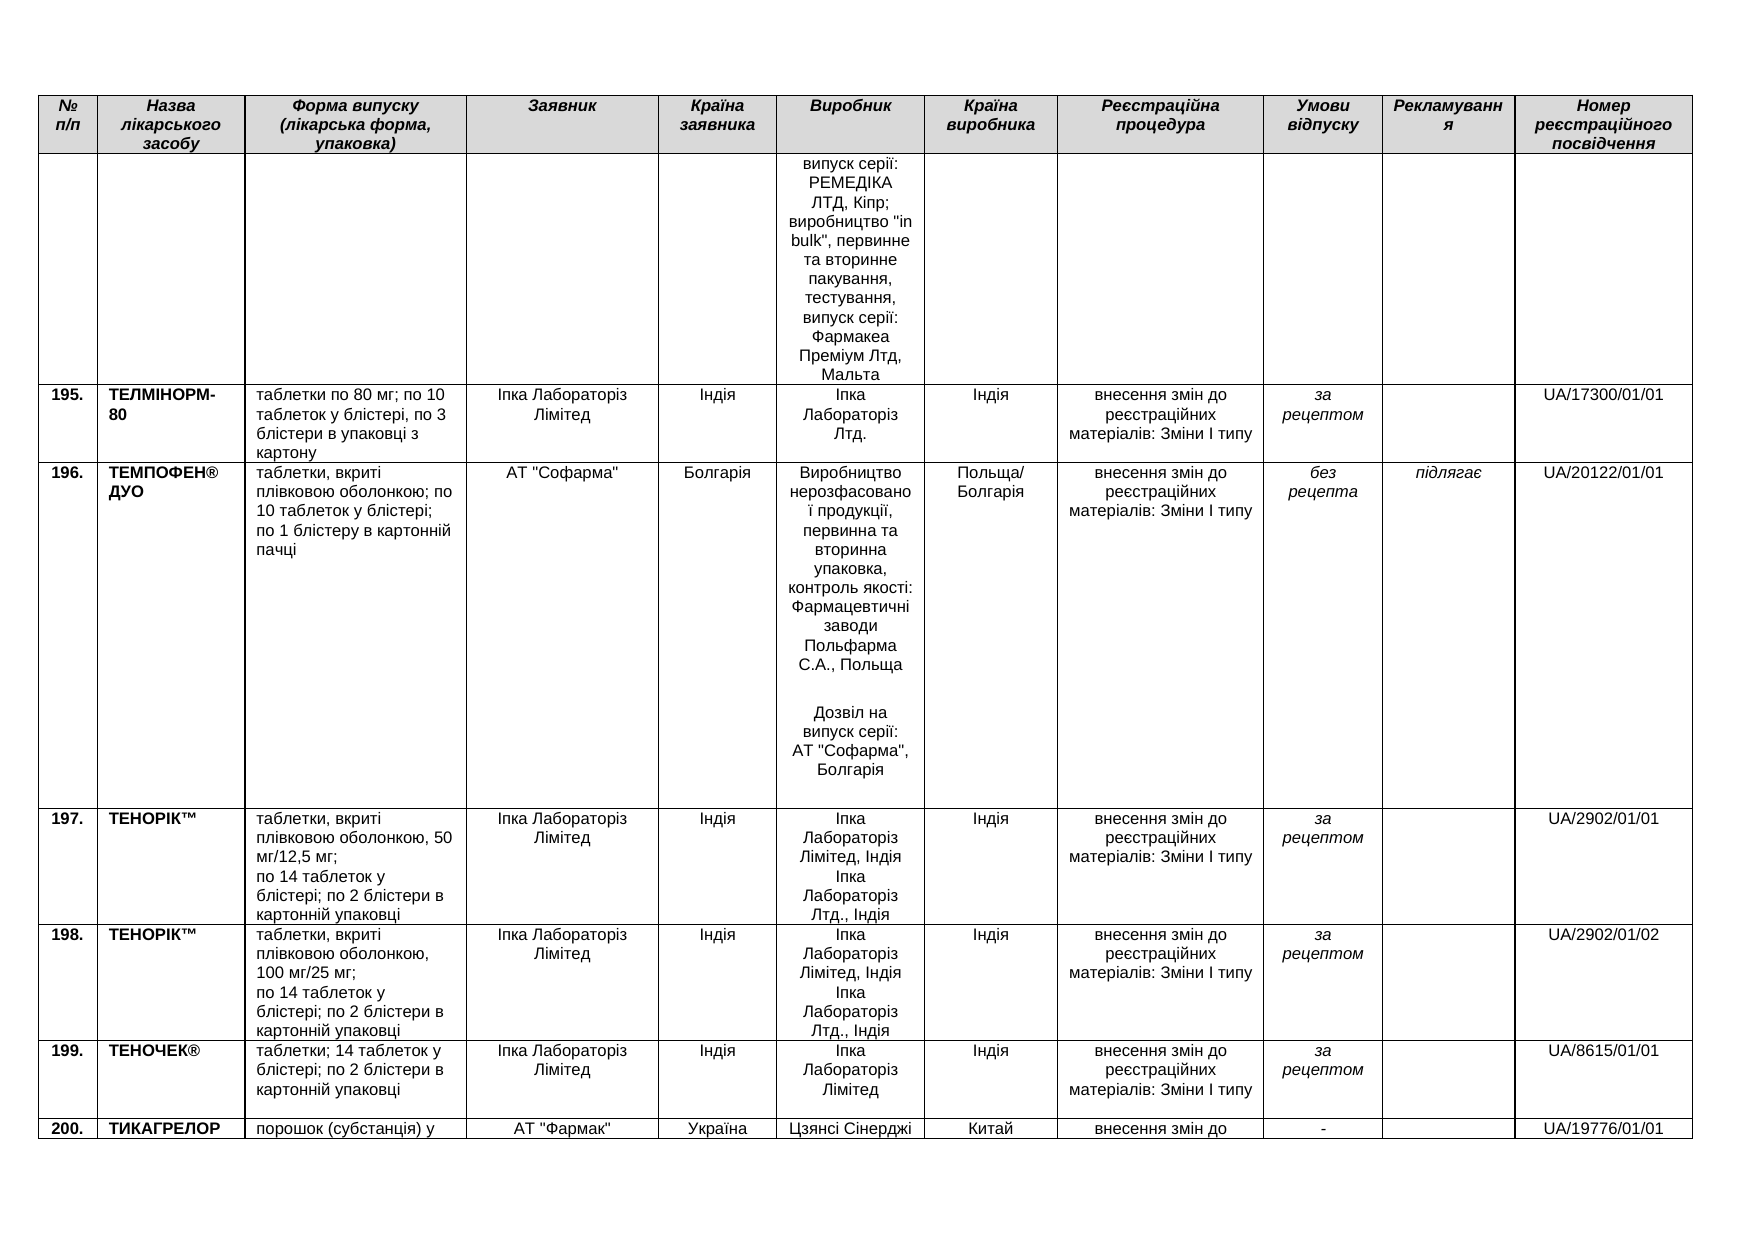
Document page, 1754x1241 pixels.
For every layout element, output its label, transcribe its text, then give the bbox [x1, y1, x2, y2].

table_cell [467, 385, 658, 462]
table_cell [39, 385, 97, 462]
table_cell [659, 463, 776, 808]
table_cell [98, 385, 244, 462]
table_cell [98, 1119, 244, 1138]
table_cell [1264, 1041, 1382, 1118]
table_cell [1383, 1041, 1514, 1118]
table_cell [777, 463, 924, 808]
table_header Назва лікарського засобу [98, 96, 244, 153]
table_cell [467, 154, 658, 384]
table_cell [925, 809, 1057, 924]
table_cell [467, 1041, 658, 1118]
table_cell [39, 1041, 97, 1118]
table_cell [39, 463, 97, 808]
table_header Країна виробника [925, 96, 1057, 153]
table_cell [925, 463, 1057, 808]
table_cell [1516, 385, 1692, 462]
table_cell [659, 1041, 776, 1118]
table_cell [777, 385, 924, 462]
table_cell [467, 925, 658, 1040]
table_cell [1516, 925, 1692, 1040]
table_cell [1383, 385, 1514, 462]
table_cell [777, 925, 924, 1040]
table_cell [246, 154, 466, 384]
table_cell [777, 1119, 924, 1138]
table_header Умови відпуску [1264, 96, 1382, 153]
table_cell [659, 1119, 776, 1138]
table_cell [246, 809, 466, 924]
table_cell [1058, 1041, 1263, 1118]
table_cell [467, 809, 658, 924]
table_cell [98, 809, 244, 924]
table_header № п/п [39, 96, 97, 153]
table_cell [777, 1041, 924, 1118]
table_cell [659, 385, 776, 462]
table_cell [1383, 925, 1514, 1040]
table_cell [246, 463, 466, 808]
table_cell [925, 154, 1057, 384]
table_header Заявник [467, 96, 658, 153]
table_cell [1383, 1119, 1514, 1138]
table_header Країна заявника [659, 96, 776, 153]
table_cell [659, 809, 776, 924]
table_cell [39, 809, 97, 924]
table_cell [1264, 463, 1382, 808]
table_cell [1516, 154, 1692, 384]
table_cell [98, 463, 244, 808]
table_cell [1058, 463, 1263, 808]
table_header Рекламування [1383, 96, 1514, 153]
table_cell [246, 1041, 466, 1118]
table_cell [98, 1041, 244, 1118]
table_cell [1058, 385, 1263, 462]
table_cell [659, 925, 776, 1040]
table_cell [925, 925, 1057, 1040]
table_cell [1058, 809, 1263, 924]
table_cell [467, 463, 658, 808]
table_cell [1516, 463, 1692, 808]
table_header Виробник [777, 96, 924, 153]
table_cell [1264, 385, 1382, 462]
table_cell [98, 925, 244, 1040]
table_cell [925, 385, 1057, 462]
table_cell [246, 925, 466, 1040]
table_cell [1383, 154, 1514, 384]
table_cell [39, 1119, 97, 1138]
table_header Форма випуску (лікарська форма, упаковка) [246, 96, 466, 153]
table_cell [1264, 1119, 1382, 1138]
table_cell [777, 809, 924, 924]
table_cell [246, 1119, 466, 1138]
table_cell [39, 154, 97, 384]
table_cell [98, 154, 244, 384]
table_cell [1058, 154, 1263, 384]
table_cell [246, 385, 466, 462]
table_header Номер реєстраційного посвідчення [1516, 96, 1692, 153]
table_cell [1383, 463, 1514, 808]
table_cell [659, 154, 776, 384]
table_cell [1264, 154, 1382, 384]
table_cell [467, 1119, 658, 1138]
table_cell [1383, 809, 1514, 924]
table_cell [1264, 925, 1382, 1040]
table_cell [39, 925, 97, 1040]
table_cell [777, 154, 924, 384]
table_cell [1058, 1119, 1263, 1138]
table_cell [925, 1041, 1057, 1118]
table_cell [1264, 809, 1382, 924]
table_header Реєстраційна процедура [1058, 96, 1263, 153]
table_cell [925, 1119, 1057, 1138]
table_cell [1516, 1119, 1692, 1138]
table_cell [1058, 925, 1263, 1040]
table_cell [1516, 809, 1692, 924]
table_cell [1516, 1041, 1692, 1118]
